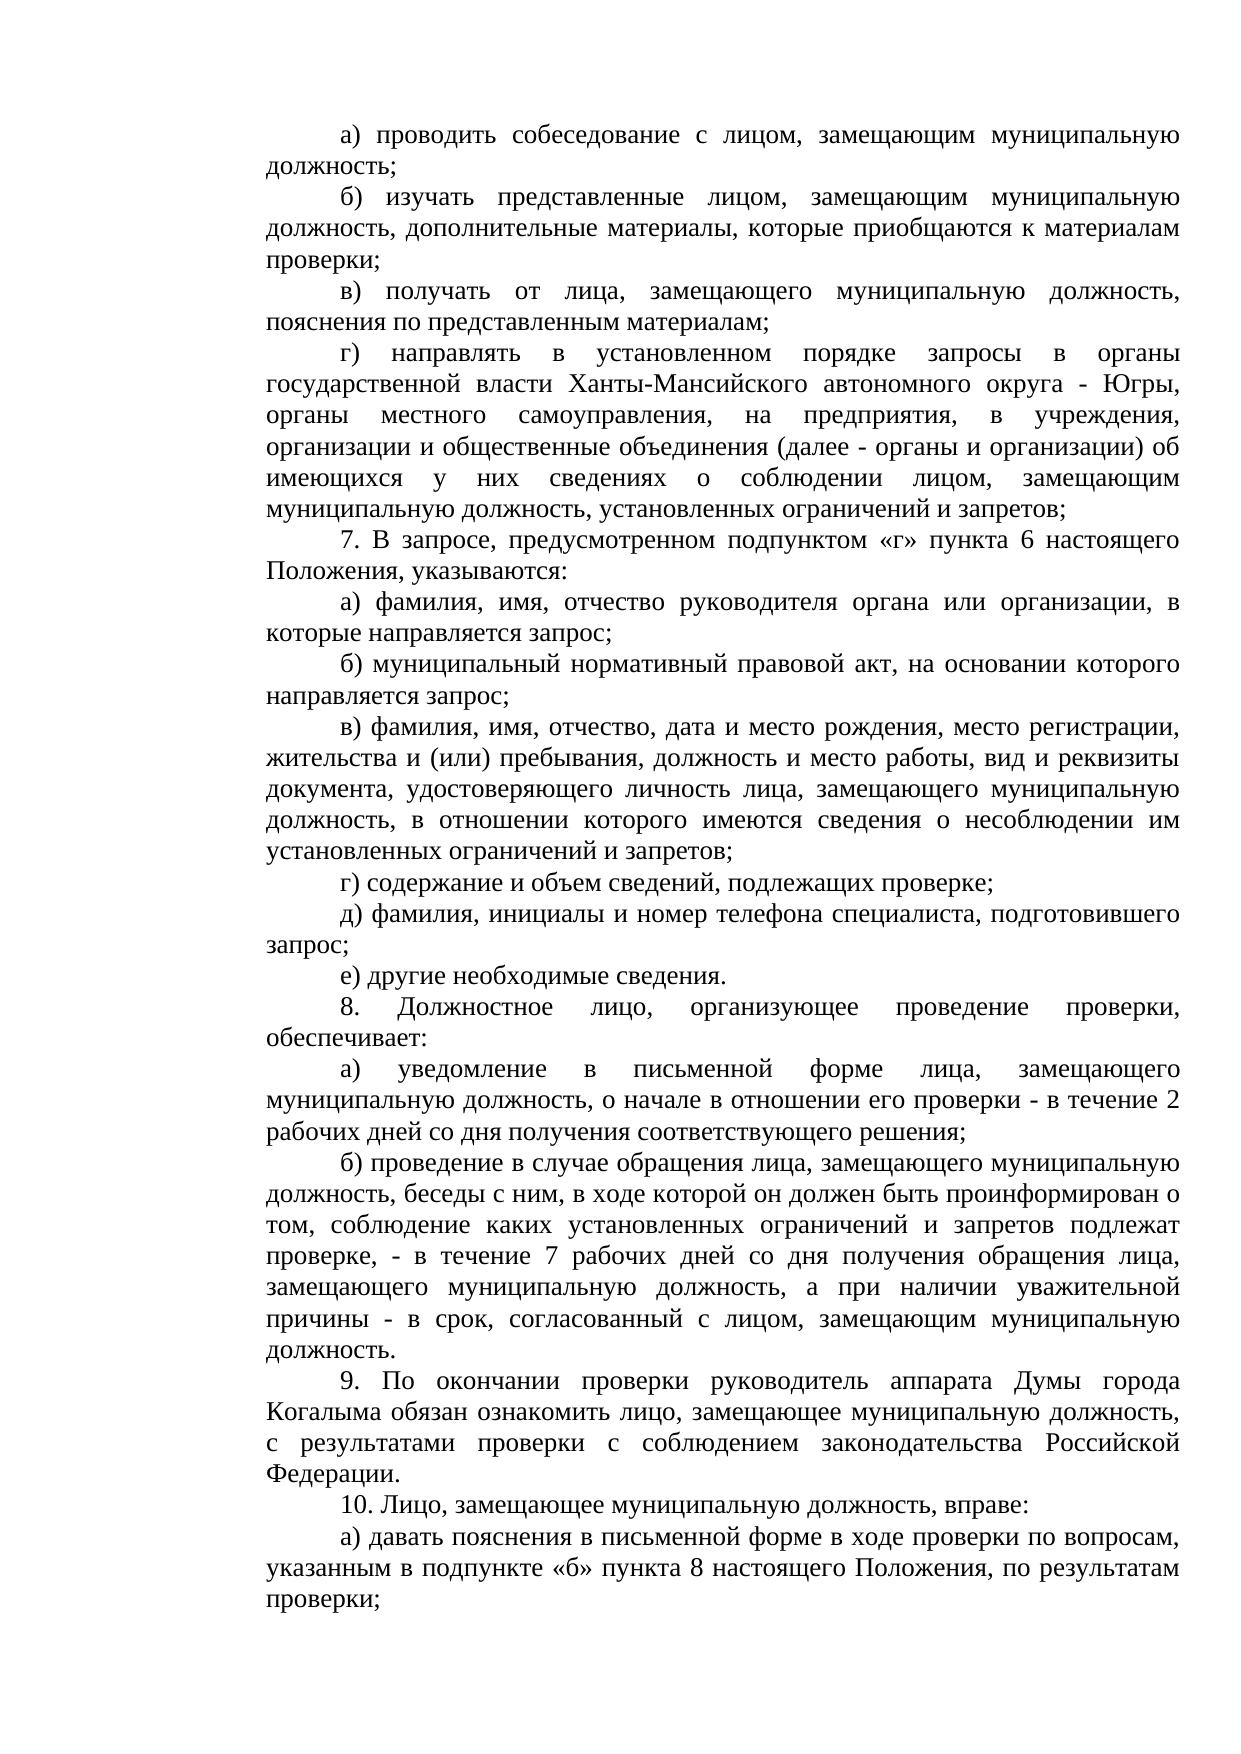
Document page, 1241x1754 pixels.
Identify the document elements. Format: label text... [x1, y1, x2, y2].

text г) направлять в установленном порядке запросы в органы государственной власти Ханты-Мансийского автономного округа - Югры, органы местного самоуправления, на предприятия, в учреждения, организации и общественные объединения (далее - органы и организации) об имеющихся у них сведениях о соблюдении лицом, замещающим муниципальную должность, установленных ограничений и запретов; [266, 336, 1181, 523]
text а) давать пояснения в письменной форме в ходе проверки по вопросам, указанным в подпункте «б» пункта 8 настоящего Положения, по результатам проверки; [266, 1520, 1181, 1613]
text б) муниципальный нормативный правовой акт, на основании которого направляется запрос; [266, 648, 1181, 710]
text г) содержание и объем сведений, подлежащих проверке; [266, 866, 1181, 897]
text е) другие необходимые сведения. [266, 959, 1181, 990]
text д) фамилия, инициалы и номер телефона специалиста, подготовившего запрос; [266, 897, 1181, 959]
text 7. В запросе, предусмотренном подпунктом «г» пункта 6 настоящего Положения, указываются: [266, 523, 1181, 585]
text б) проведение в случае обращения лица, замещающего муниципальную должность, беседы с ним, в ходе которой он должен быть проинформирован о том, соблюдение каких установленных ограничений и запретов подлежат проверке, - в течение 7 рабочих дней со дня получения обращения лица, замещающего муниципальную должность, а при наличии уважительной причины - в срок, согласованный с лицом, замещающим муниципальную должность. [266, 1146, 1181, 1364]
text 8. Должностное лицо, организующее проведение проверки, обеспечивает: [266, 990, 1181, 1052]
text в) фамилия, имя, отчество, дата и место рождения, место регистрации, жительства и (или) пребывания, должность и место работы, вид и реквизиты документа, удостоверяющего личность лица, замещающего муниципальную должность, в отношении которого имеются сведения о несоблюдении им установленных ограничений и запретов; [266, 710, 1181, 866]
text а) уведомление в письменной форме лица, замещающего муниципальную должность, о начале в отношении его проверки - в течение 2 рабочих дней со дня получения соответствующего решения; [266, 1052, 1181, 1146]
text а) фамилия, имя, отчество руководителя органа или организации, в которые направляется запрос; [266, 585, 1181, 648]
text 10. Лицо, замещающее муниципальную должность, вправе: [266, 1488, 1181, 1520]
text в) получать от лица, замещающего муниципальную должность, пояснения по представленным материалам; [266, 274, 1181, 336]
text а) проводить собеседование с лицом, замещающим муниципальную должность; [266, 118, 1181, 180]
text б) изучать представленные лицом, замещающим муниципальную должность, дополнительные материалы, которые приобщаются к материалам проверки; [266, 180, 1181, 274]
text 9. По окончании проверки руководитель аппарата Думы города Когалыма обязан ознакомить лицо, замещающее муниципальную должность, с результатами проверки с соблюдением законодательства Российской Федерации. [266, 1364, 1181, 1488]
